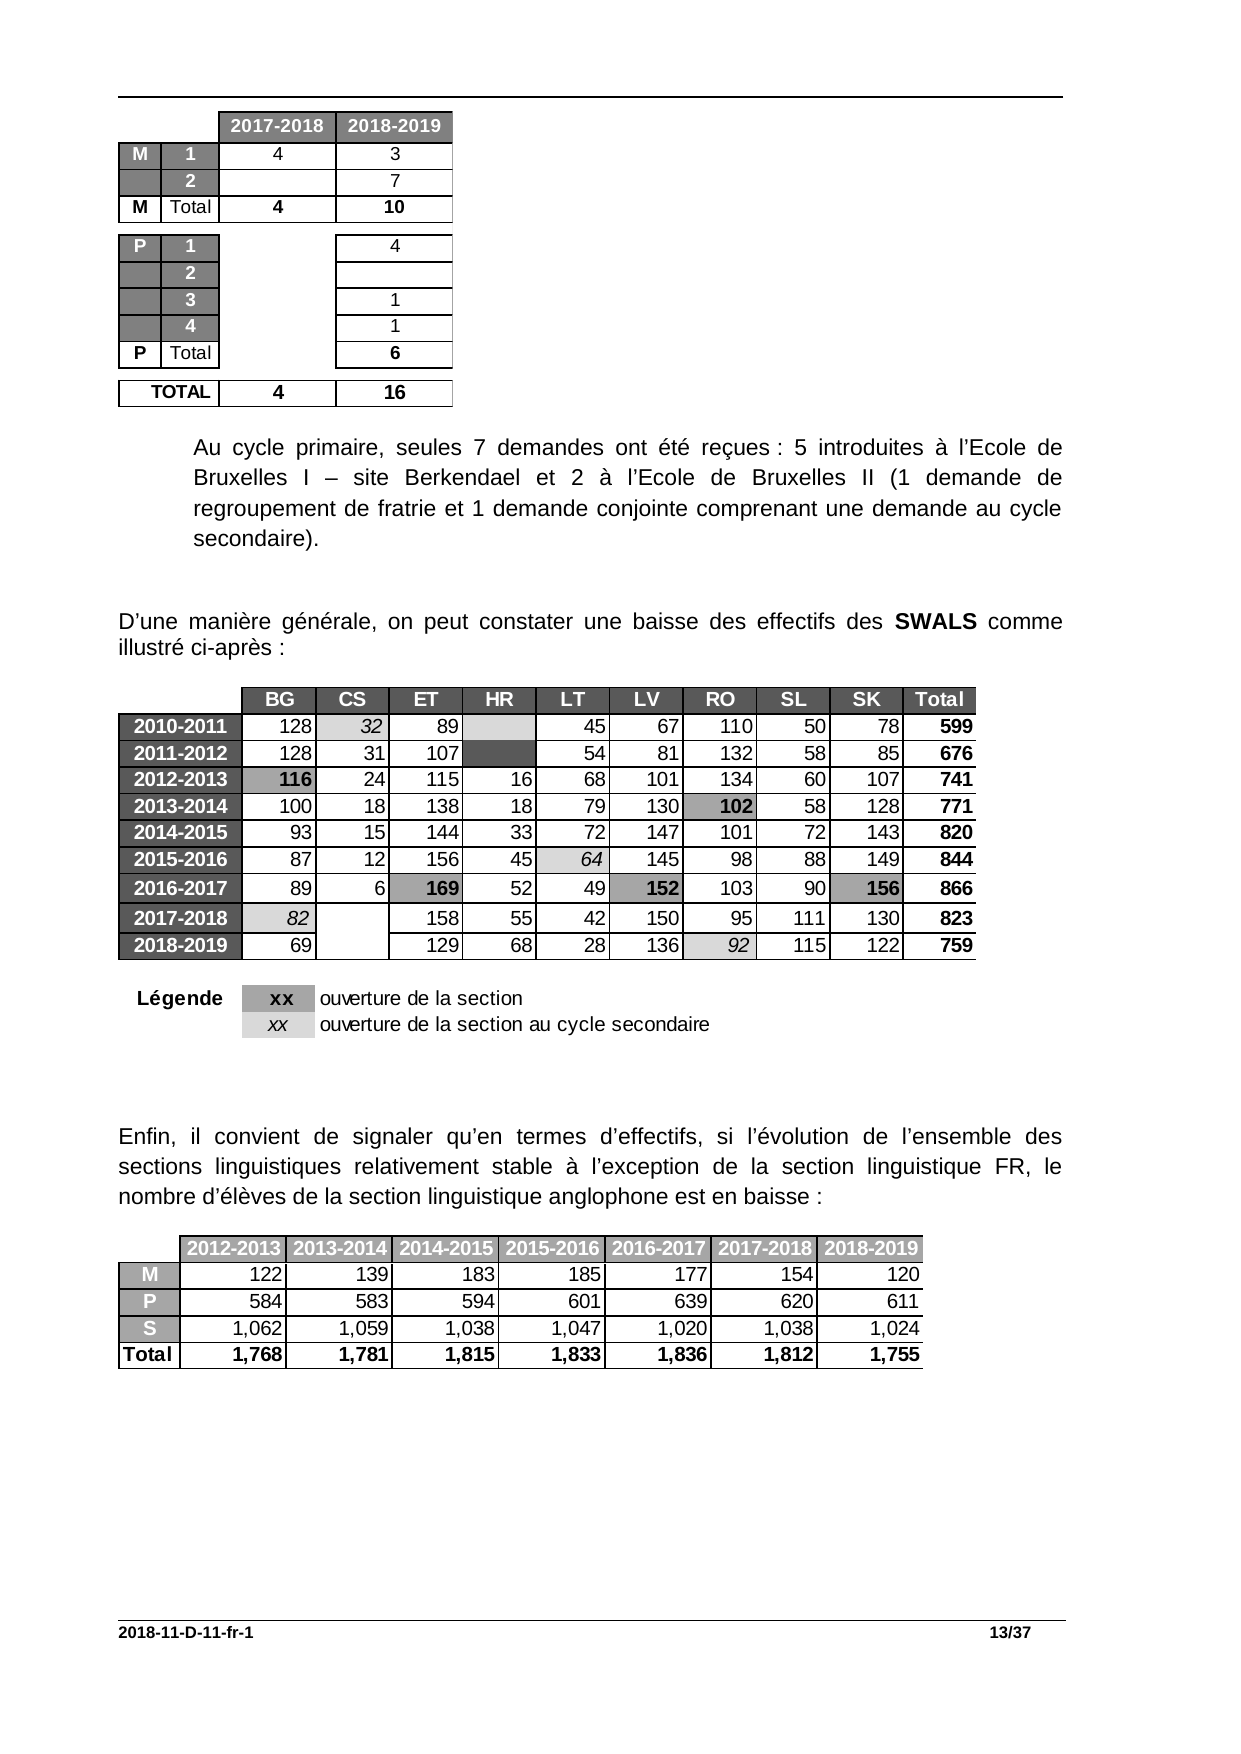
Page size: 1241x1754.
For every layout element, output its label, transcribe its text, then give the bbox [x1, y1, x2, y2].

text D’une manière générale, on peut constater une baisse des effectifs des SWALS comme illustré ci-après : [118, 608, 1063, 660]
text Enfin, il convient de signaler qu’en termes d’effectifs, si l’évolution de l’ensemble des sections linguistiques relativement stable à l’exception de la section linguistique FR, le nombre d’élèves de la section linguistique anglophone est en baisse : [118, 1123, 1063, 1209]
text Au cycle primaire, seules 7 demandes ont été reçues : 5 introduites à l’Ecole de Bruxelles I – site Berkendael et 2 à l’Ecole de Bruxelles II (1 demande de regroupement de fratrie et 1 demande conjointe comprenant une demande au cycle secondaire). [193, 434, 1063, 551]
